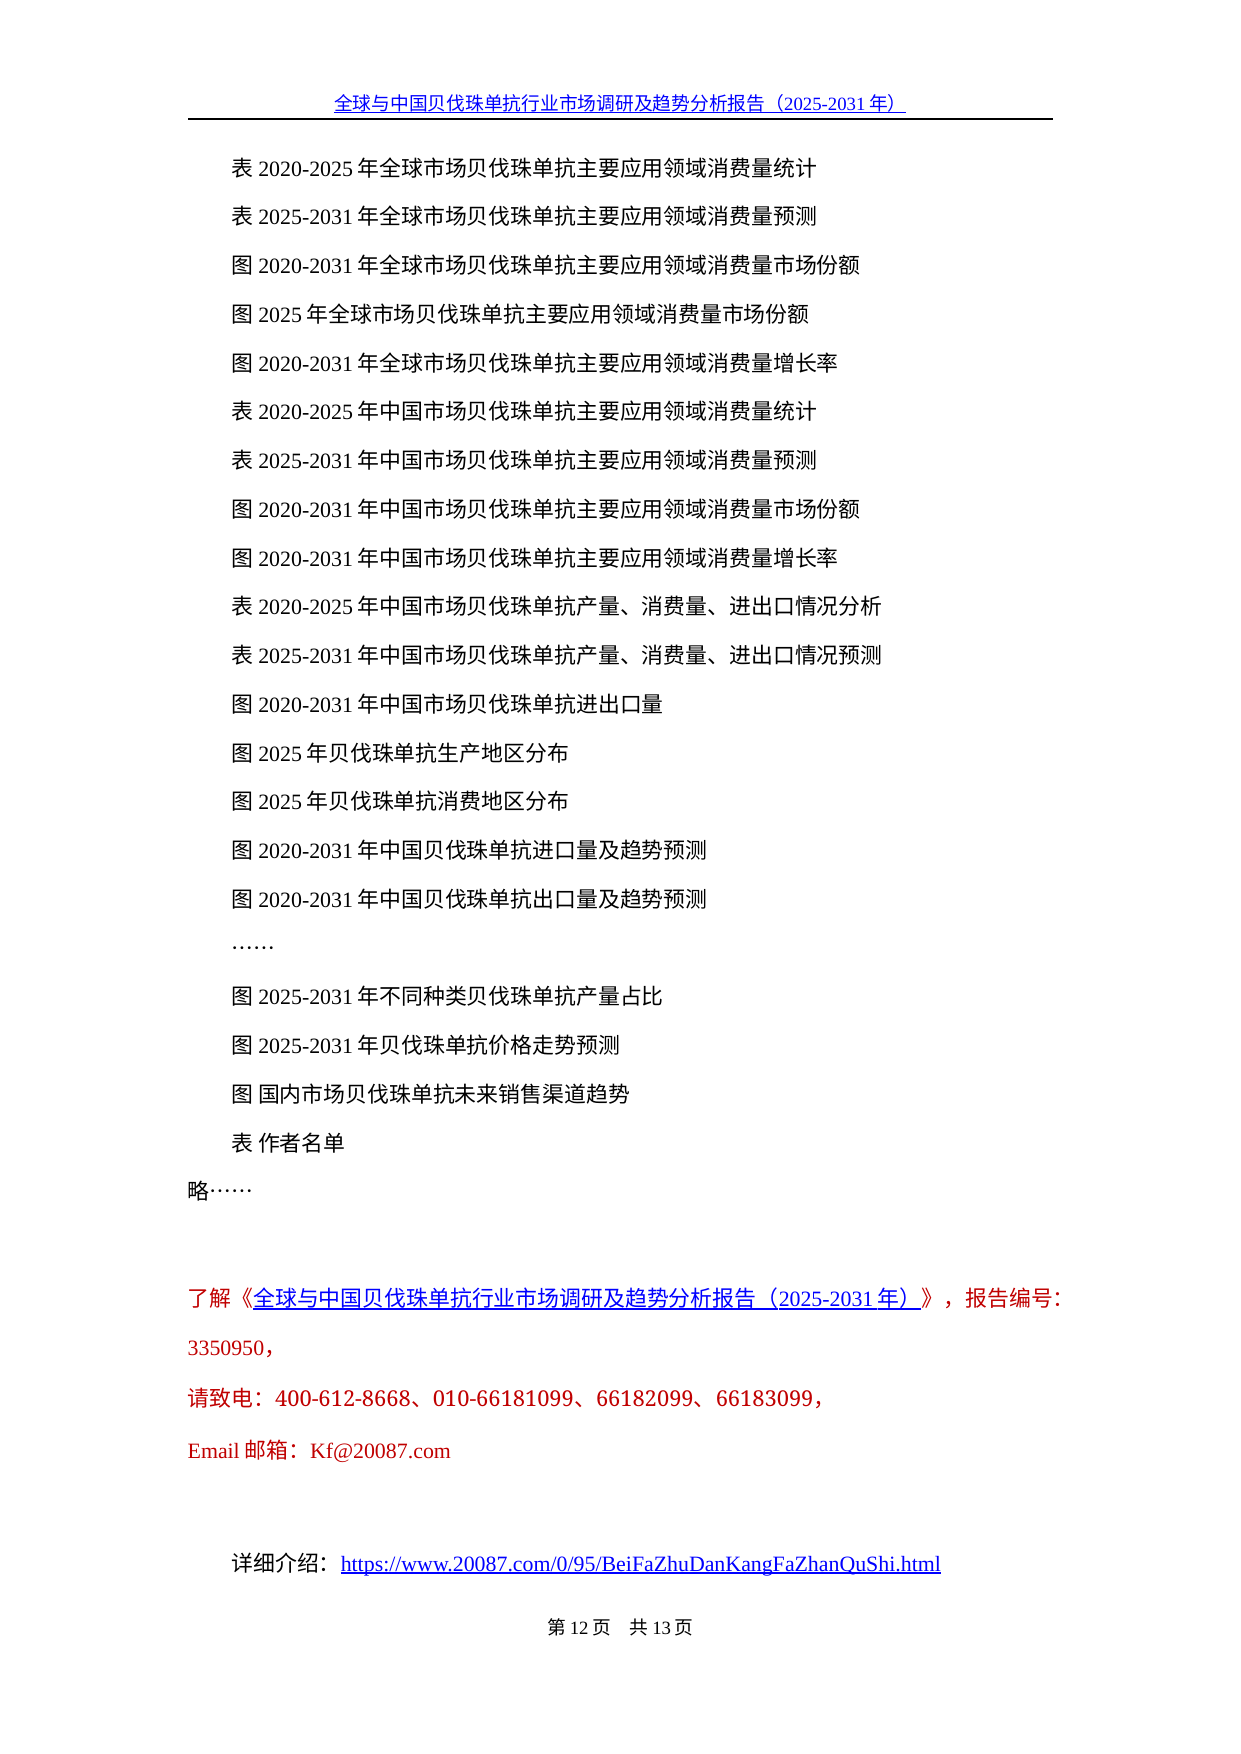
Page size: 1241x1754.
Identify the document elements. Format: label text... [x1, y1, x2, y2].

text 请致电：400-612-8668、010-66181099、66182099、66183099， [187, 1381, 1053, 1413]
text 了解《全球与中国贝伐珠单抗行业市场调研及趋势分析报告（2025-2031年）》，报告编号：3350950， [187, 1280, 1053, 1362]
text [187, 150, 1053, 1206]
text 详细介绍：https://www.20087.com/0/95/BeiFaZhuDanKangFaZhanQuShi.html [187, 1545, 1053, 1578]
text Email邮箱：Kf@20087.com [187, 1432, 1053, 1465]
